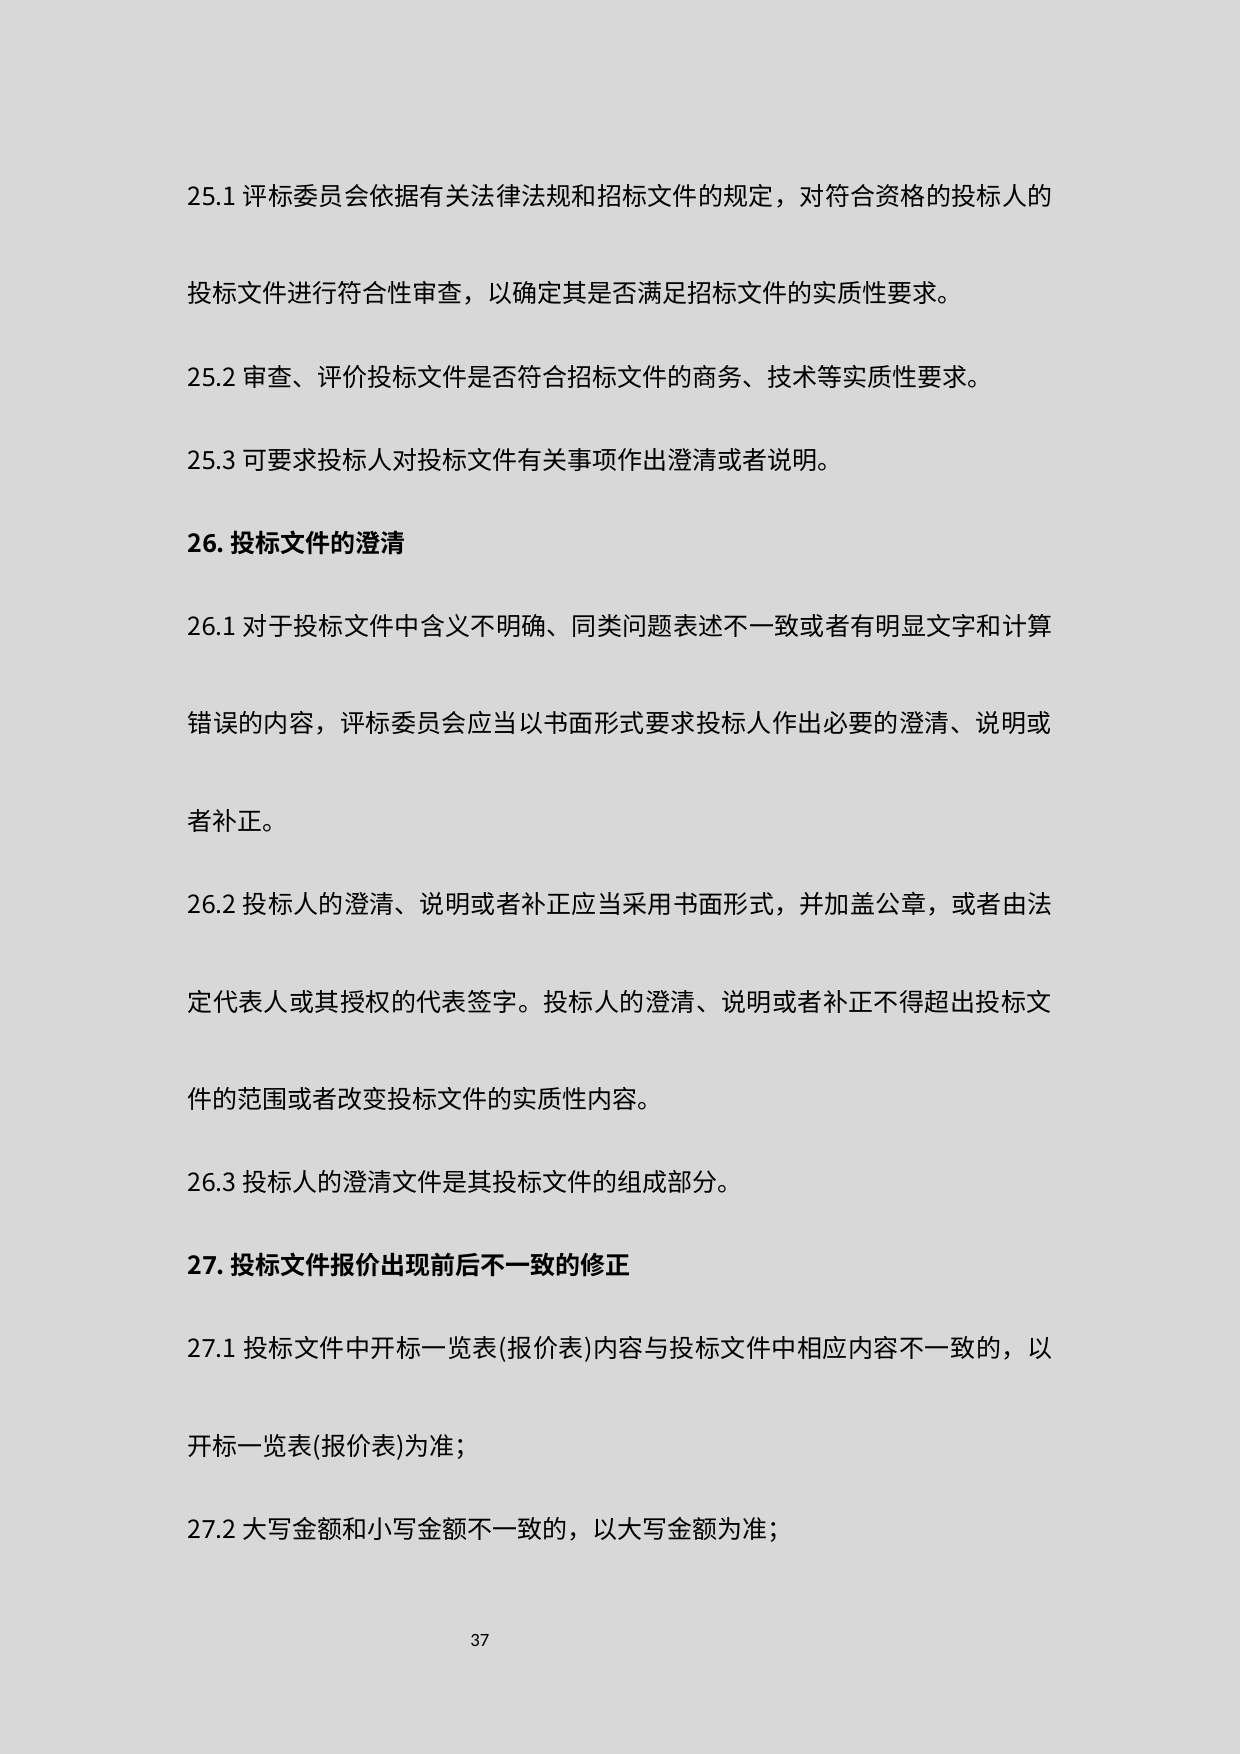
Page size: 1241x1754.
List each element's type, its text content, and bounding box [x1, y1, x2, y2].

text 25.2 审查、评价投标文件是否符合招标文件的商务、技术等实质性要求。 [187, 343, 1053, 408]
text 27.2 大写金额和小写金额不一致的，以大写金额为准； [187, 1495, 1053, 1560]
text 25.3 可要求投标人对投标文件有关事项作出澄清或者说明。 [187, 426, 1053, 491]
text 25.1 评标委员会依据有关法律法规和招标文件的规定，对符合资格的投标人的投标文件进行符合性审查，以确定其是否满足招标文件的实质性要求。 [187, 162, 1053, 324]
text 26.1 对于投标文件中含义不明确、同类问题表述不一致或者有明显文字和计算错误的内容，评标委员会应当以书面形式要求投标人作出必要的澄清、说明或者补正。 [187, 592, 1053, 852]
text 26.3 投标人的澄清文件是其投标文件的组成部分。 [187, 1148, 1053, 1213]
text 26.2 投标人的澄清、说明或者补正应当采用书面形式，并加盖公章，或者由法定代表人或其授权的代表签字。投标人的澄清、说明或者补正不得超出投标文件的范围或者改变投标文件的实质性内容。 [187, 870, 1053, 1130]
text 27. 投标文件报价出现前后不一致的修正 [187, 1231, 1053, 1296]
text 27.1 投标文件中开标一览表(报价表)内容与投标文件中相应内容不一致的，以开标一览表(报价表)为准； [187, 1314, 1053, 1477]
text 26. 投标文件的澄清 [187, 509, 1053, 574]
